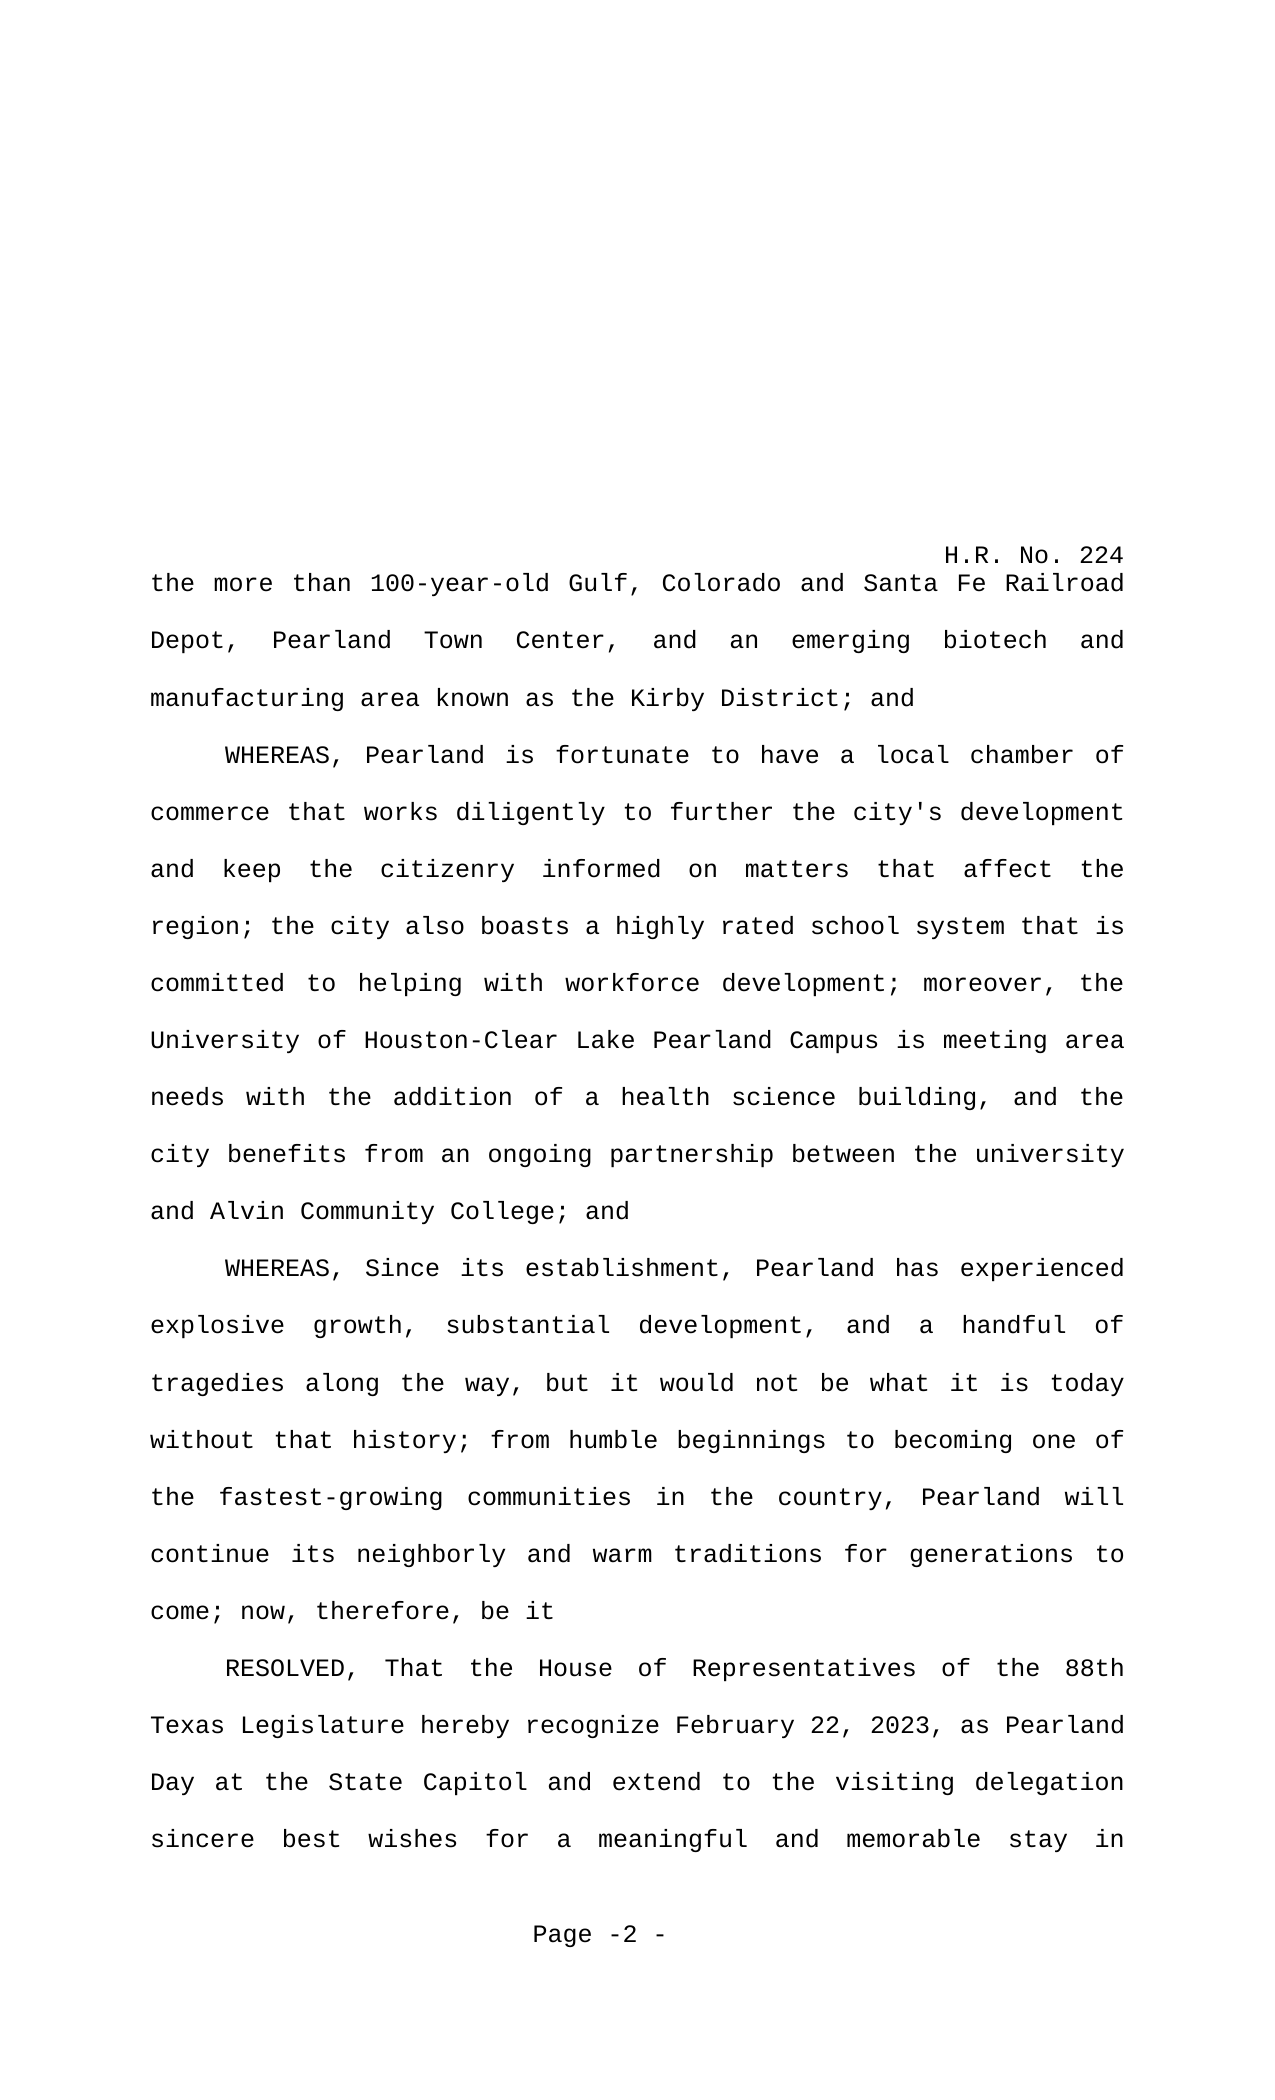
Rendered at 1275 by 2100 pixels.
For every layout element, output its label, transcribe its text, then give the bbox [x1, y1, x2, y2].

text WHEREAS, Pearland is fortunate to have a local chamber of commerce that works diligently to further the city's development and keep the citizenry informed on matters that affect the region; the city also boasts a highly rated school system that is committed to helping with workforce development; moreover, the University of Houston-Clear Lake Pearland Campus is meeting area needs with the addition of a health science building, and the city benefits from an ongoing partnership between the university and Alvin Community College; and [150, 742, 1125, 1227]
text WHEREAS, Since its establishment, Pearland has experienced explosive growth, substantial development, and a handful of tragedies along the way, but it would not be what it is today without that history; from humble beginnings to becoming one of the fastest-growing communities in the country, Pearland will continue its neighborly and warm traditions for generations to come; now, therefore, be it [150, 1256, 1125, 1627]
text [150, 1655, 1125, 1855]
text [150, 571, 1125, 713]
